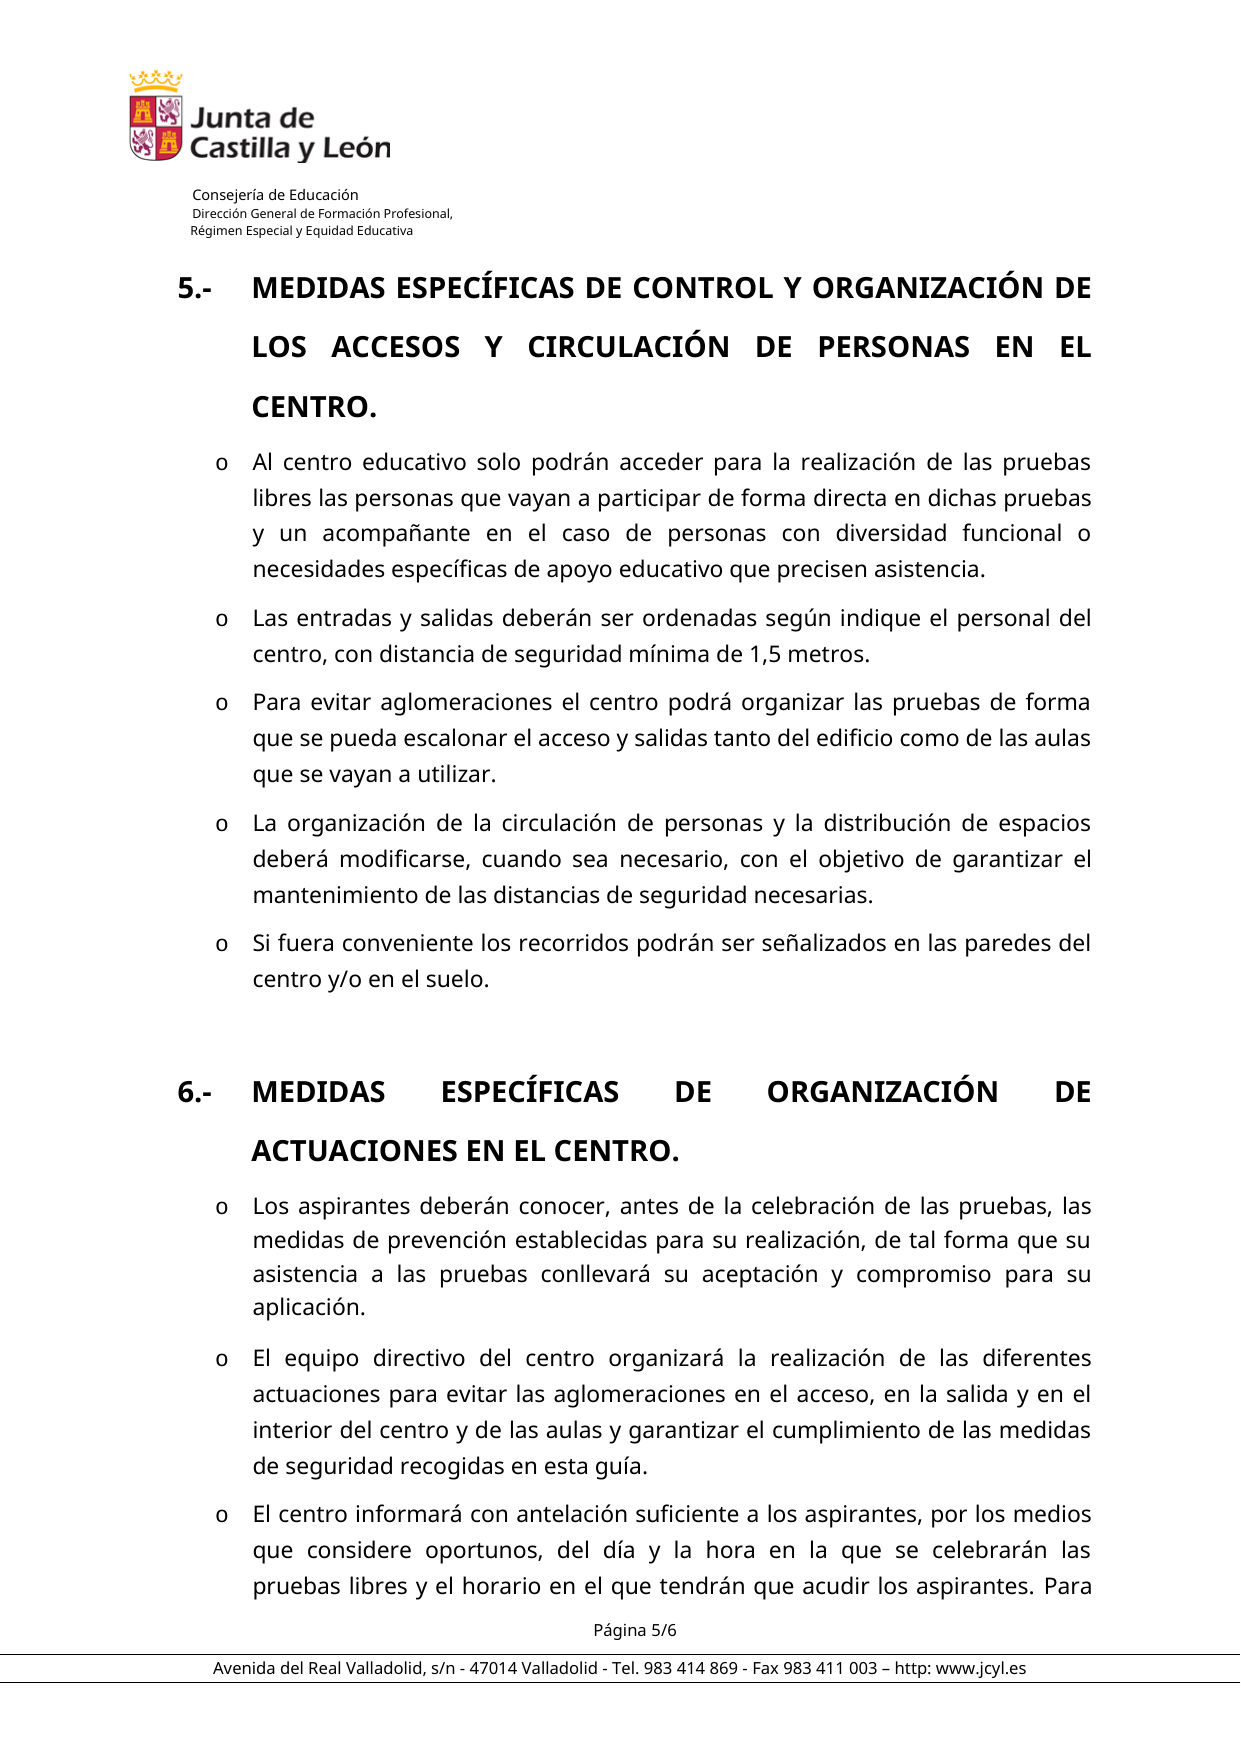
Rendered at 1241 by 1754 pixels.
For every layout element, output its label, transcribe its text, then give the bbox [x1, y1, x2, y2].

list Para evitar aglomeraciones el centro podrá organizar las pruebas de forma que se pueda escalonar el acceso y salidas tanto del edificio como de las aulas que se vayan a utilizar. [215, 686, 1092, 789]
list Las entradas y salidas deberán ser ordenadas según indique el personal del centro, con distancia de seguridad mínima de 1,5 metros. [215, 602, 1092, 669]
list Si fuera conveniente los recorridos podrán ser señalizados en las paredes del centro y/o en el suelo. [215, 927, 1092, 994]
text 6.- MEDIDAS ESPECÍFICAS DE ORGANIZACIÓN DE ACTUACIONES EN EL CENTRO. [177, 1071, 1092, 1170]
list Al centro educativo solo podrán acceder para la realización de las pruebas libres las personas que vayan a participar de forma directa en dichas pruebas y un acompañante en el caso de personas con diversidad funcional o necesidades específicas de apoyo educativo que precisen asistencia. [215, 445, 1092, 584]
list Los aspirantes deberán conocer, antes de la celebración de las pruebas, las medidas de prevención establecidas para su realización, de tal forma que su asistencia a las pruebas conllevará su aceptación y compromiso para su aplicación. [215, 1190, 1092, 1323]
list El equipo directivo del centro organizará la realización de las diferentes actuaciones para evitar las aglomeraciones en el acceso, en la salida y en el interior del centro y de las aulas y garantizar el cumplimiento de las medidas de seguridad recogidas en esta guía. [215, 1342, 1092, 1481]
list La organización de la circulación de personas y la distribución de espacios deberá modificarse, cuando sea necesario, con el objetivo de garantizar el mantenimiento de las distancias de seguridad necesarias. [215, 807, 1092, 910]
picture [127, 67, 390, 161]
text 5.- MEDIDAS ESPECÍFICAS DE CONTROL Y ORGANIZACIÓN DE LOS ACCESOS Y CIRCULACIÓN DE PERSONAS EN EL CENTRO. [177, 267, 1092, 426]
